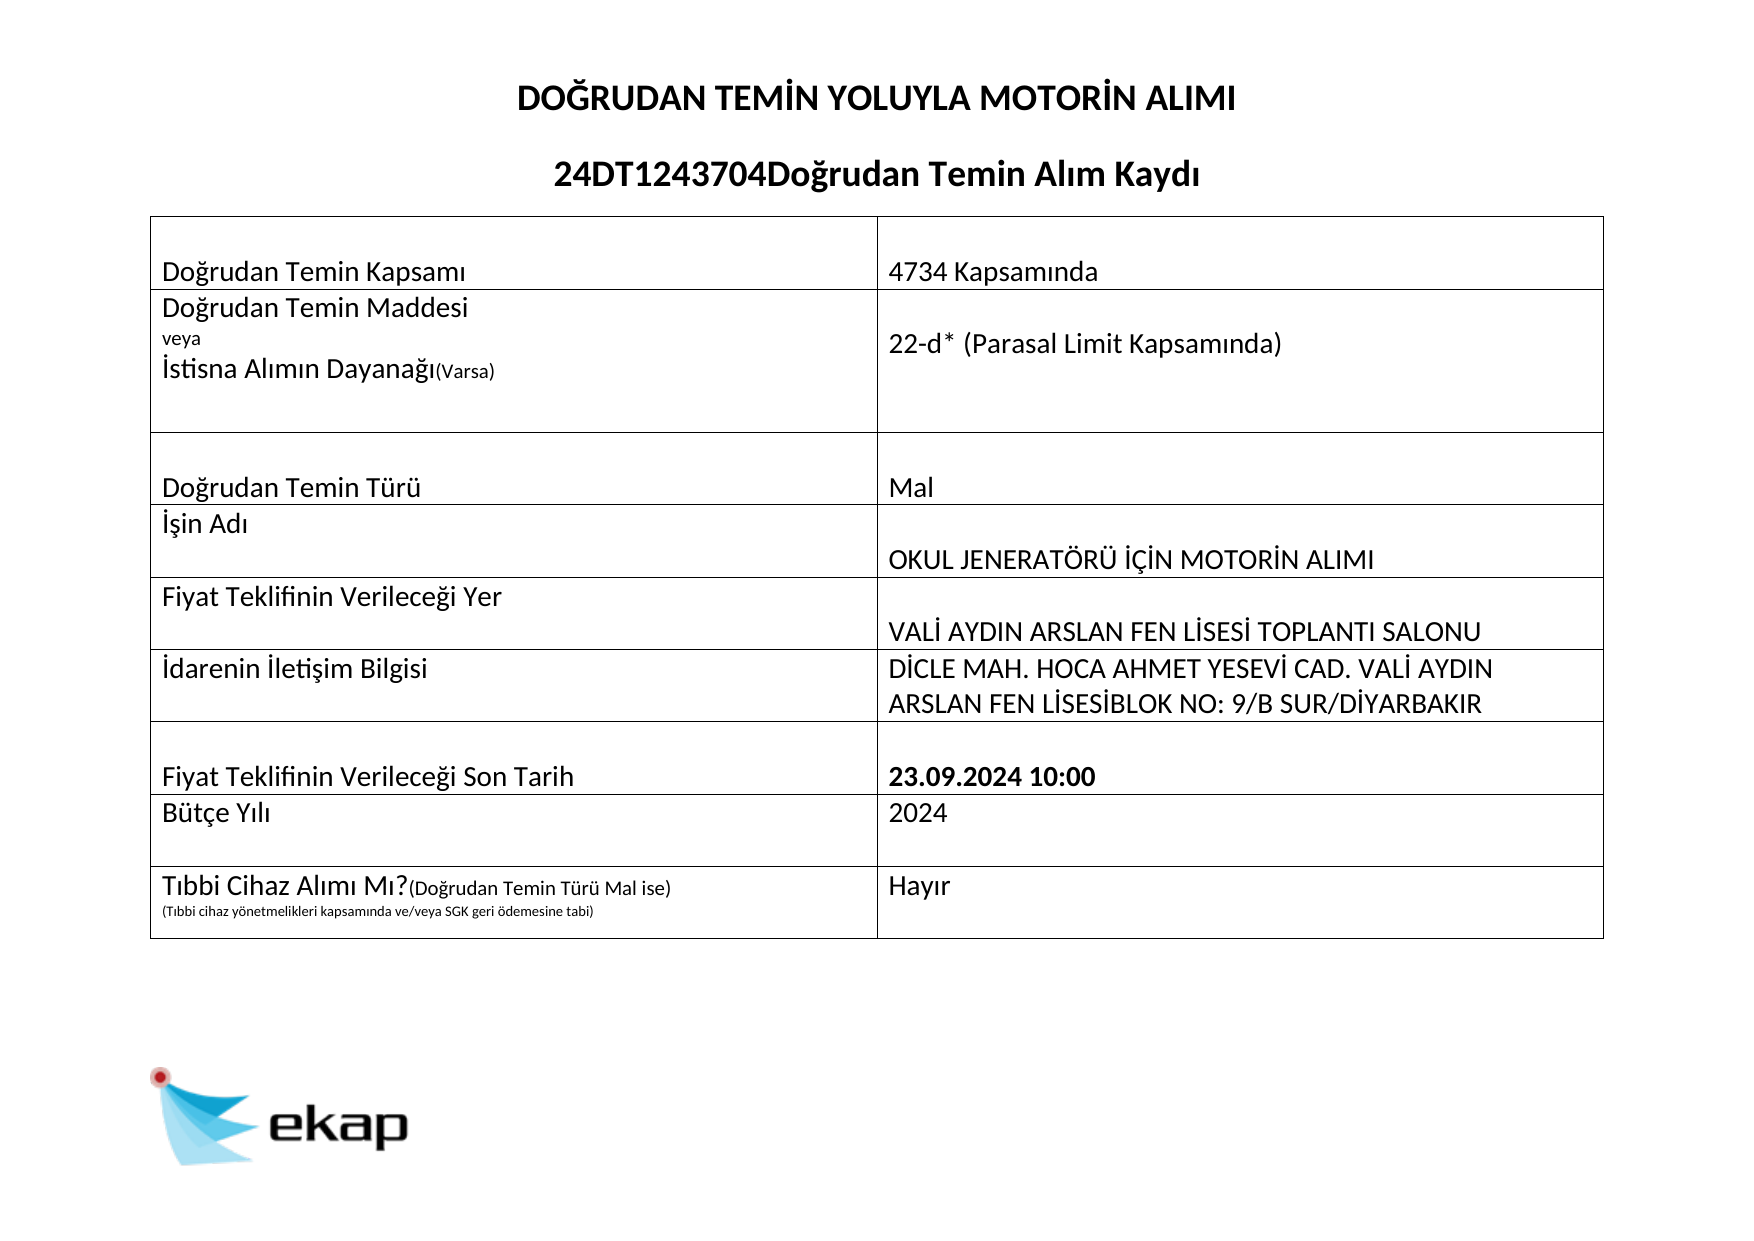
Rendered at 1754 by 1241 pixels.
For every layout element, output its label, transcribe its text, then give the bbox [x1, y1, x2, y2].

table_cell Doğrudan Temin Türü [151, 433, 877, 504]
table_cell Bütçe Yılı [151, 795, 877, 866]
table_header Doğrudan Temin Kapsamı [151, 217, 877, 288]
table_cell Tıbbi Cihaz Alımı Mı?(Doğrudan Temin Türü Mal ise) (Tıbbi cihaz yönetmelikleri kapsamında ve/veya SGK geri ödemesine tabi) [151, 867, 877, 938]
table_cell 22-d* (Parasal Limit Kapsamında) [878, 290, 1603, 432]
table_cell Hayır [878, 867, 1603, 938]
table_cell Mal [878, 433, 1603, 504]
table_cell İdarenin İletişim Bilgisi [151, 650, 877, 721]
table_header 4734 Kapsamında [878, 217, 1603, 288]
table_cell DİCLE MAH. HOCA AHMET YESEVİ CAD. VALİ AYDIN ARSLAN FEN LİSESİBLOK NO: 9/B SUR/DİYARBAKIR [878, 650, 1603, 721]
table_cell İşin Adı [151, 505, 877, 577]
table_cell Fiyat Teklifinin Verileceği Yer [151, 578, 877, 649]
table_cell Fiyat Teklifinin Verileceği Son Tarih [151, 722, 877, 793]
table_cell Doğrudan Temin Maddesi veya İstisna Alımın Dayanağı(Varsa) [151, 290, 877, 432]
text 24DT1243704Doğrudan Temin Alım Kaydı [150, 150, 1604, 196]
table_cell VALİ AYDIN ARSLAN FEN LİSESİ TOPLANTI SALONU [878, 578, 1603, 649]
table_cell 2024 [878, 795, 1603, 866]
table_cell OKUL JENERATÖRÜ İÇİN MOTORİN ALIMI [878, 505, 1603, 577]
picture [150, 1067, 418, 1167]
table_cell 23.09.2024 10:00 [878, 722, 1603, 793]
